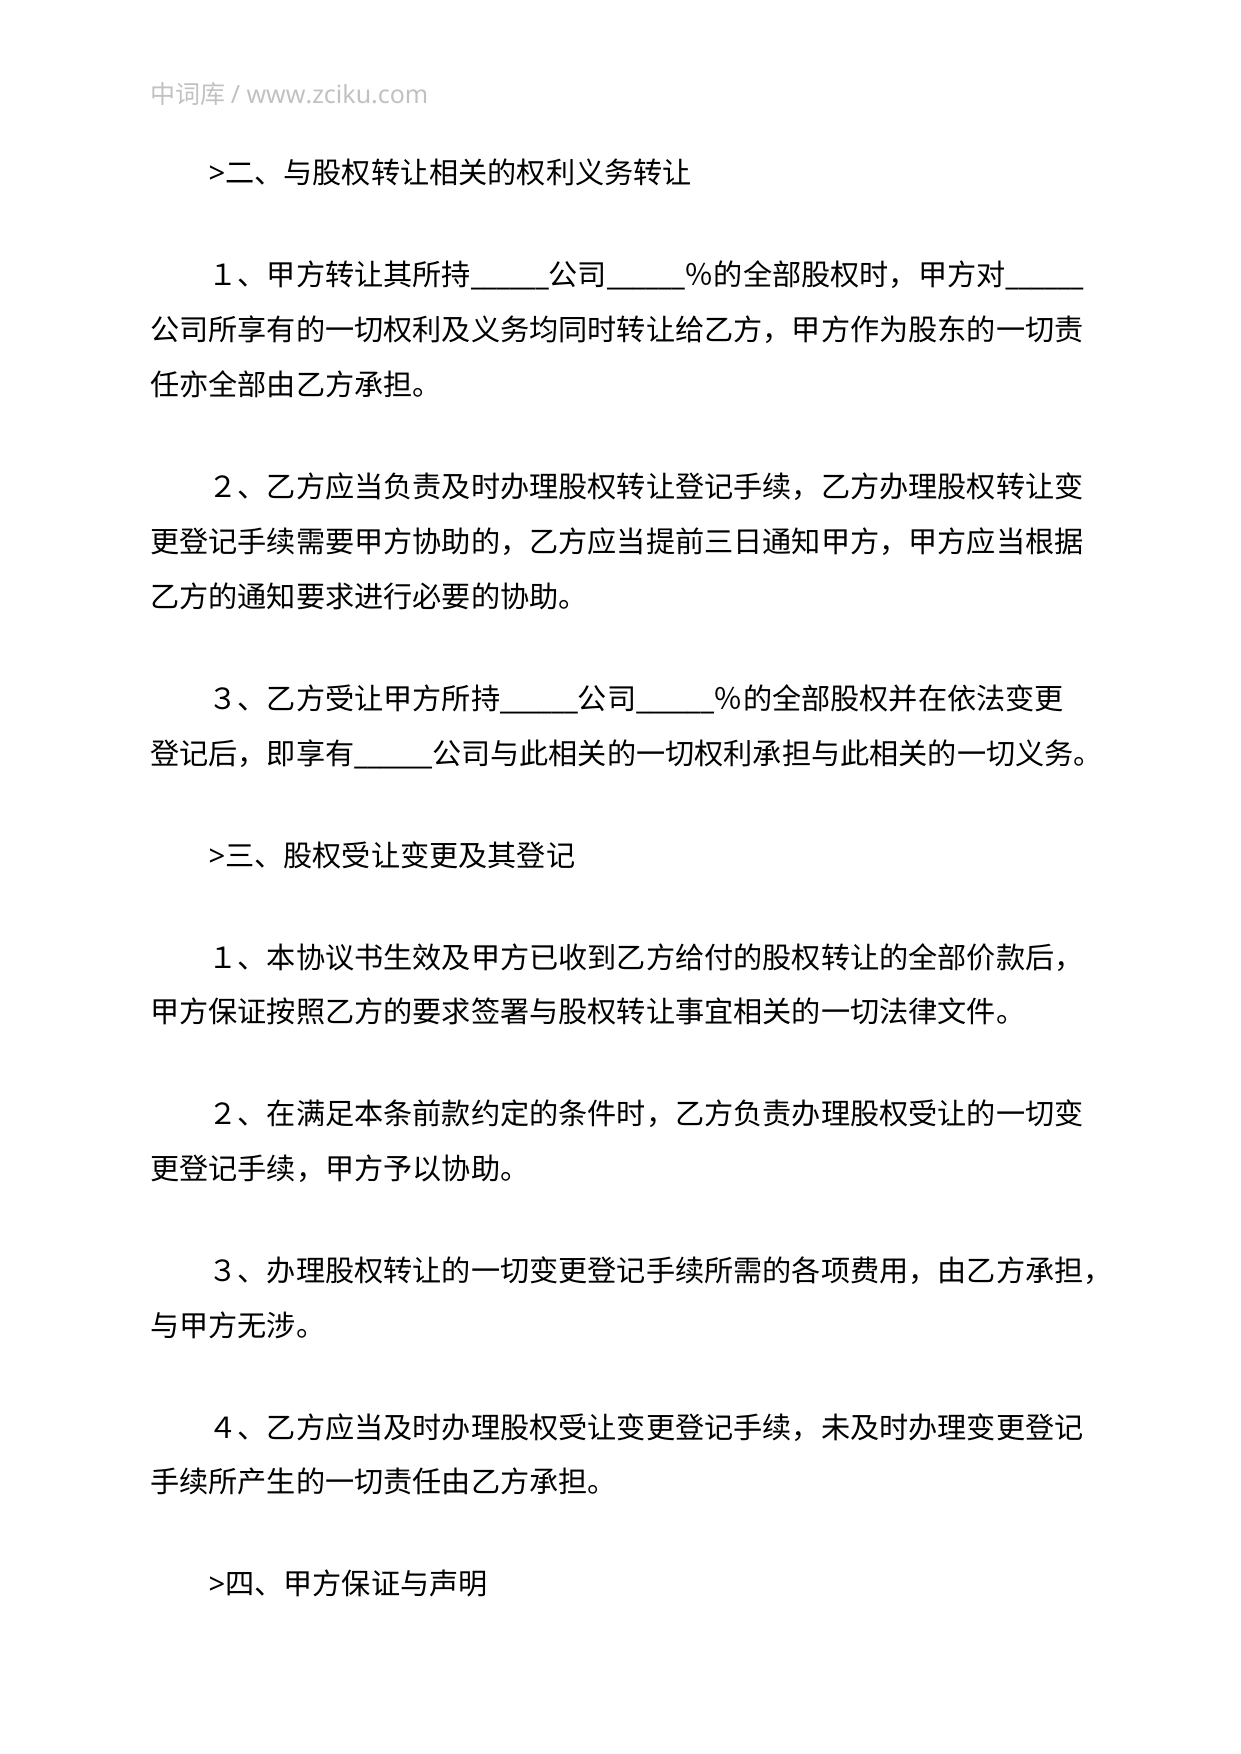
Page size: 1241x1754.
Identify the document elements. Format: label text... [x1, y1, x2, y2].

text ４、乙方应当及时办理股权受让变更登记手续，未及时办理变更登记手续所产生的一切责任由乙方承担。 [150, 1404, 1090, 1501]
text １、甲方转让其所持______公司______％的全部股权时，甲方对______公司所享有的一切权利及义务均同时转让给乙方，甲方作为股东的一切责任亦全部由乙方承担。 [150, 252, 1090, 404]
text ２、乙方应当负责及时办理股权转让登记手续，乙方办理股权转让变更登记手续需要甲方协助的，乙方应当提前三日通知甲方，甲方应当根据乙方的通知要求进行必要的协助。 [150, 464, 1090, 616]
text >三、股权受让变更及其登记 [150, 832, 1090, 874]
text ３、乙方受让甲方所持______公司______％的全部股权并在依法变更登记后，即享有______公司与此相关的一切权利承担与此相关的一切义务。 [150, 675, 1090, 773]
text >二、与股权转让相关的权利义务转让 [150, 150, 1090, 192]
text ３、办理股权转让的一切变更登记手续所需的各项费用，由乙方承担，与甲方无涉。 [150, 1247, 1090, 1345]
text >四、甲方保证与声明 [150, 1561, 1090, 1603]
text ２、在满足本条前款约定的条件时，乙方负责办理股权受让的一切变更登记手续，甲方予以协助。 [150, 1091, 1090, 1188]
text １、本协议书生效及甲方已收到乙方给付的股权转让的全部价款后，甲方保证按照乙方的要求签署与股权转让事宜相关的一切法律文件。 [150, 934, 1090, 1031]
